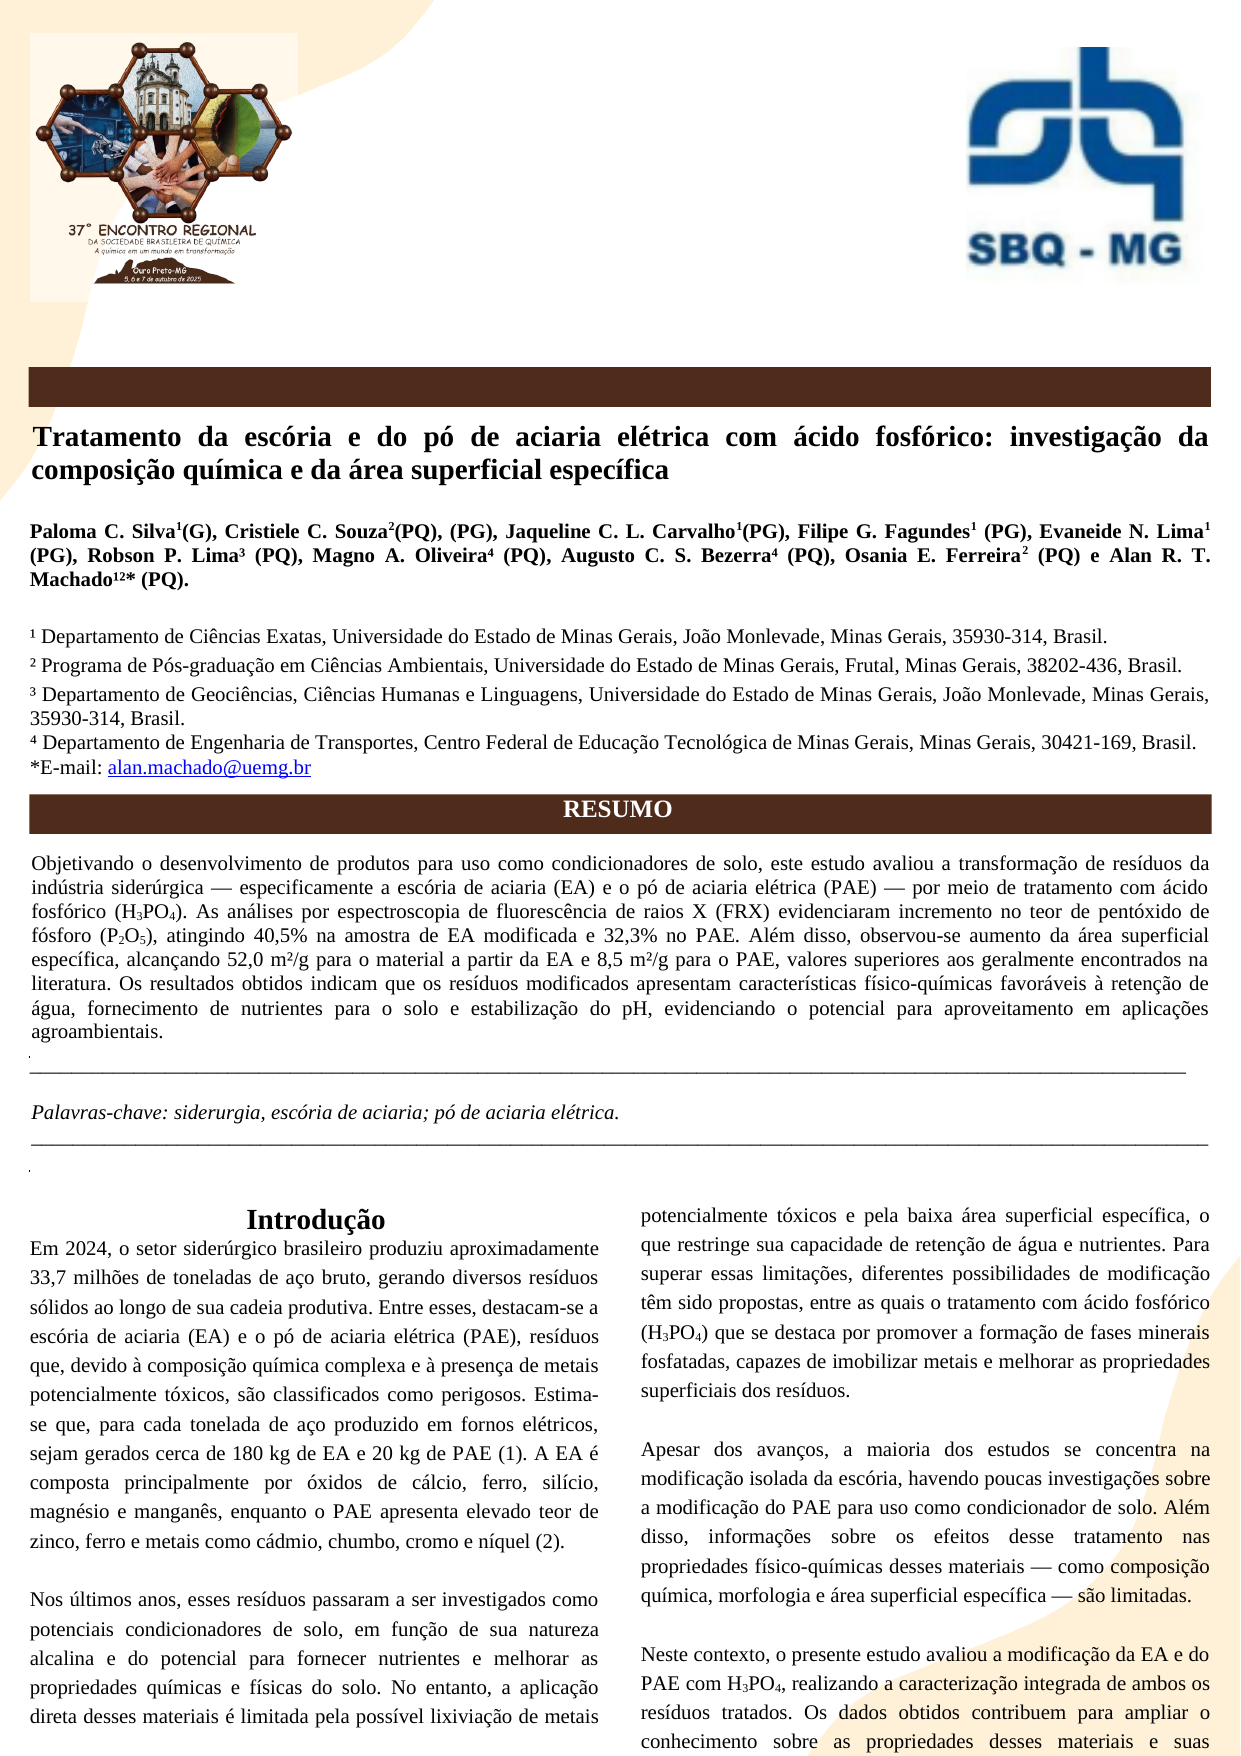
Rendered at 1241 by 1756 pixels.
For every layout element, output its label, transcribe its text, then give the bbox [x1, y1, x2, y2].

text _______________________________________________________________________________________________________________ [29, 1052, 1211, 1076]
picture [30, 33, 298, 302]
text Apesar dos avanços, a maioria dos estudos se concentra na modificação isolada da escória, havendo poucas investigações sobre a modificação do PAE para uso como condicionador de solo. Além disso, informações sobre os efeitos desse tratamento nas propriedades físico-químicas desses materiais — como composição química, morfologia e área superficial específica — são limitadas. [641, 1437, 1211, 1607]
text Palavras-chave: siderurgia, escória de aciaria; pó de aciaria elétrica. [31, 1100, 1211, 1124]
text ³ Departamento de Geociências, Ciências Humanas e Linguagens, Universidade do Estado de Minas Gerais, João Monlevade, Minas Gerais, 35930-314, Brasil. [29, 682, 1211, 730]
text Objetivando o desenvolvimento de produtos para uso como condicionadores de solo, este estudo avaliou a transformação de resíduos da indústria siderúrgica — especificamente a escória de aciaria (EA) e o pó de aciaria elétrica (PAE) — por meio de tratamento com ácido fosfórico (H3PO4). As análises por espectroscopia de fluorescência de raios X (FRX) evidenciaram incremento no teor de pentóxido de fósforo (P2O5), atingindo 40,5% na amostra de EA modificada e 32,3% no PAE. Além disso, observou-se aumento da área superficial específica, alcançando 52,0 m²/g para o material a partir da EA e 8,5 m²/g para o PAE, valores superiores aos geralmente encontrados na literatura. Os resultados obtidos indicam que os resíduos modificados apresentam características físico-químicas favoráveis à retenção de água, fornecimento de nutrientes para o solo e estabilização do pH, evidenciando o potencial para aproveitamento em aplicações agroambientais. [31, 834, 1211, 1043]
text Nos últimos anos, esses resíduos passaram a ser investigados como potenciais condicionadores de solo, em função de sua natureza alcalina e do potencial para fornecer nutrientes e melhorar as propriedades químicas e físicas do solo. No entanto, a aplicação direta desses materiais é limitada pela possível lixiviação de metais potencialmente tóxicos e pela baixa área superficial específica, o que restringe sua capacidade de retenção de água e nutrientes. Para superar essas limitações, diferentes possibilidades de modificação têm sido propostas, entre as quais o tratamento com ácido fosfórico (H3PO4) que se destaca por promover a formação de fases minerais fosfatadas, capazes de imobilizar metais e melhorar as propriedades superficiais dos resíduos. [641, 1202, 1211, 1402]
text Nos últimos anos, esses resíduos passaram a ser investigados como potenciais condicionadores de solo, em função de sua natureza alcalina e do potencial para fornecer nutrientes e melhorar as propriedades químicas e físicas do solo. No entanto, a aplicação direta desses materiais é limitada pela possível lixiviação de metais potencialmente tóxicos e pela baixa área superficial específica, o que restringe sua capacidade de retenção de água e nutrientes. Para superar essas limitações, diferentes possibilidades de modificação têm sido propostas, entre as quais o tratamento com ácido fosfórico (H3PO4) que se destaca por promover a formação de fases minerais fosfatadas, capazes de imobilizar metais e melhorar as propriedades superficiais dos resíduos. [29, 1587, 599, 1728]
text *E-mail: alan.machado@uemg.br [29, 755, 1211, 779]
picture [965, 47, 1205, 285]
text Em 2024, o setor siderúrgico brasileiro produziu aproximadamente 33,7 milhões de toneladas de aço bruto, gerando diversos resíduos sólidos ao longo de sua cadeia produtiva. Entre esses, destacam-se a escória de aciaria (EA) e o pó de aciaria elétrica (PAE), resíduos que, devido à composição química complexa e à presença de metais potencialmente tóxicos, são classificados como perigosos. Estima-se que, para cada tonelada de aço produzido em fornos elétricos, sejam gerados cerca de 180 kg de EA e 20 kg de PAE (1). A EA é composta principalmente por óxidos de cálcio, ferro, silício, magnésio e manganês, enquanto o PAE apresenta elevado teor de zinco, ferro e metais como cádmio, chumbo, cromo e níquel (2). [29, 1236, 599, 1553]
text _________________________________________________________________________________________________________________ [31, 1124, 1211, 1148]
text ⁴ Departamento de Engenharia de Transportes, Centro Federal de Educação Tecnológica de Minas Gerais, Minas Gerais, 30421-169, Brasil. [29, 730, 1211, 754]
text ² Programa de Pós-graduação em Ciências Ambientais, Universidade do Estado de Minas Gerais, Frutal, Minas Gerais, 38202-436, Brasil. [29, 653, 1211, 677]
text ¹ Departamento de Ciências Exatas, Universidade do Estado de Minas Gerais, João Monlevade, Minas Gerais, 35930-314, Brasil. [29, 624, 1211, 648]
text Introdução [31, 1202, 599, 1236]
text Paloma C. Silva1(G), Cristiele C. Souza2(PQ), (PG), Jaqueline C. L. Carvalho1(PG), Filipe G. Fagundes1 (PG), Evaneide N. Lima1 (PG), Robson P. Lima³ (PQ), Magno A. Oliveira⁴ (PQ), Augusto C. S. Bezerra⁴ (PQ), Osania E. Ferreira2 (PQ) e Alan R. T. Machado¹²* (PQ). [29, 519, 1211, 591]
text Tratamento da escória e do pó de aciaria elétrica com ácido fosfórico: investigação da composição química e da área superficial específica [31, 419, 1211, 486]
